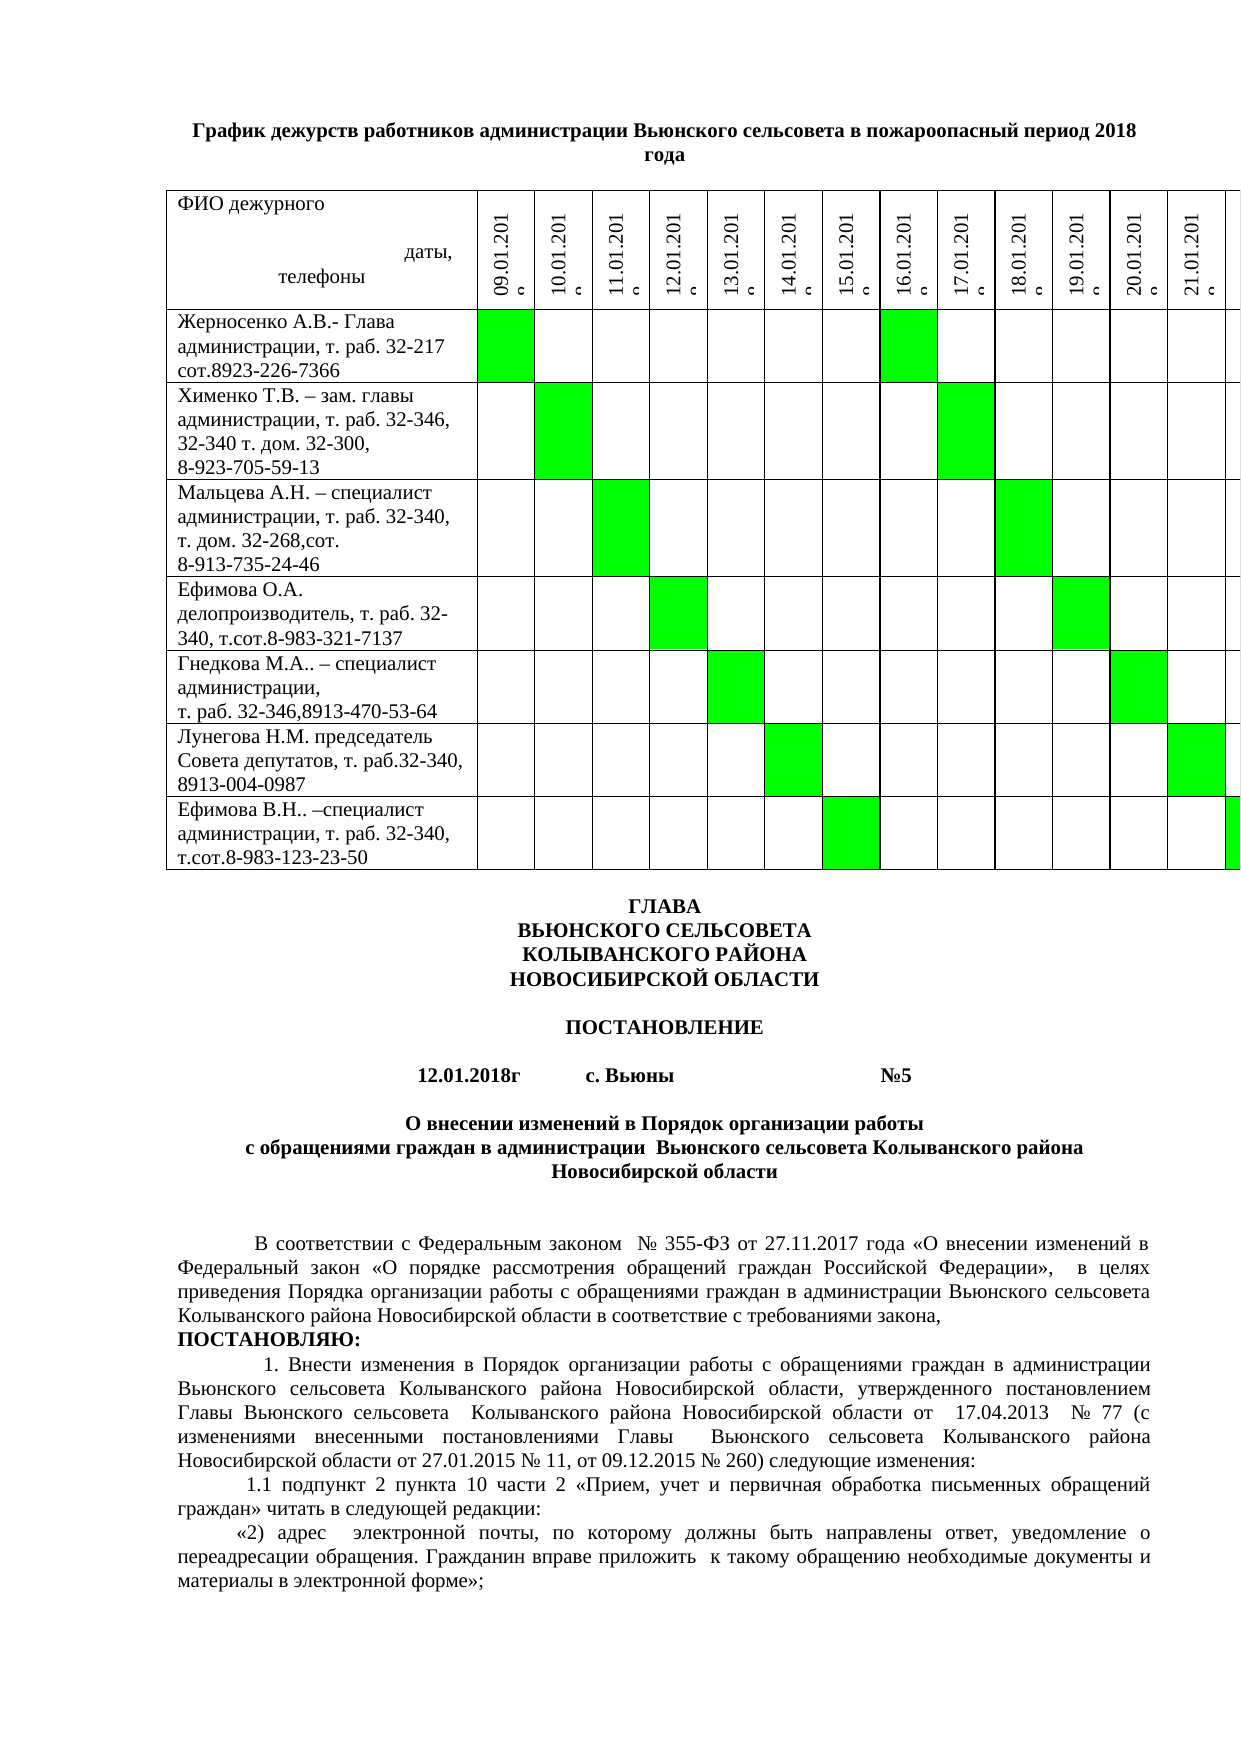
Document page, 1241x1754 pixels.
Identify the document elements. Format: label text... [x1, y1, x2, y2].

table_cell [881, 797, 937, 869]
table_cell [938, 480, 994, 576]
table_cell [708, 577, 764, 649]
text «2) адрес электронной почты, по которому должны быть направлены ответ, уведомление о переадресации обращения. Гражданин вправе приложить к такому обращению необходимые документы и материалы в электронной форме»; [177, 1520, 1152, 1592]
table_header 22.01.2018 [1226, 191, 1240, 308]
text ПОСТАНОВЛЕНИЕ [177, 1014, 1152, 1039]
table_cell [765, 797, 822, 869]
table_cell [1226, 651, 1240, 723]
table_cell [593, 383, 649, 479]
table_cell [708, 480, 764, 576]
table_cell [1168, 797, 1225, 869]
table_cell [1168, 310, 1225, 382]
table_cell [1053, 480, 1109, 576]
table_cell [823, 651, 879, 723]
table_header 18.01.2018 [996, 191, 1052, 308]
table_cell [535, 577, 592, 649]
table_cell [1111, 310, 1167, 382]
table_cell [535, 724, 592, 796]
table_cell [823, 310, 879, 382]
table_cell [823, 480, 879, 576]
text с обращениями граждан в администрации Вьюнского сельсовета Колыванского района Новосибирской области [177, 1135, 1152, 1183]
table_cell [1168, 651, 1225, 723]
table_header 11.01.2018 [593, 191, 649, 308]
table_cell [593, 724, 649, 796]
table_cell Хименко Т.В. – зам. главы администрации, т. раб. 32-346, 32-340 т. дом. 32-300, 8-923-705-59-13 [167, 383, 477, 479]
table_cell [938, 383, 994, 479]
table_cell [823, 724, 879, 796]
table_cell [650, 651, 707, 723]
table_cell [938, 797, 994, 869]
text НОВОСИБИРСКОЙ ОБЛАСТИ [177, 966, 1152, 991]
table_cell [1111, 480, 1167, 576]
table_cell [593, 651, 649, 723]
table_cell [650, 577, 707, 649]
text ГЛАВА [177, 894, 1152, 918]
table_cell [1111, 651, 1167, 723]
table_cell [708, 797, 764, 869]
table_cell [996, 480, 1052, 576]
table_cell [881, 724, 937, 796]
table_cell Лунегова Н.М. председатель Совета депутатов, т. раб.32-340, 8913-004-0987 [167, 724, 477, 796]
text 1. Внести изменения в Порядок организации работы с обращениями граждан в администрации Вьюнского сельсовета Колыванского района Новосибирской области, утвержденного постановлением Главы Вьюнского сельсовета Колыванского района Новосибирской области от 17.04.2013 № 77 (с изменениями внесенными постановлениями Главы Вьюнского сельсовета Колыванского района Новосибирской области от 27.01.2015 № 11, от 09.12.2015 № 260) следующие изменения: [177, 1351, 1152, 1472]
table_cell [1053, 383, 1109, 479]
table_cell [881, 480, 937, 576]
table_cell [1053, 797, 1109, 869]
table_header 17.01.2018 [938, 191, 994, 308]
table_cell [1053, 310, 1109, 382]
table_cell [535, 383, 592, 479]
table_cell [996, 383, 1052, 479]
text График дежурств работников администрации Вьюнского сельсовета в пожароопасный период 2018 года [177, 118, 1152, 166]
table_cell [478, 797, 534, 869]
table_cell [478, 310, 534, 382]
text ВЬЮНСКОГО СЕЛЬСОВЕТА [177, 918, 1152, 942]
table_cell [650, 480, 707, 576]
table_cell [1111, 797, 1167, 869]
table_cell [1226, 797, 1240, 869]
table_cell [996, 797, 1052, 869]
table_header 09.01.2018 [478, 191, 534, 308]
table_header 14.01.2018 [765, 191, 822, 308]
table_cell Жерносенко А.В.- Глава администрации, т. раб. 32-217 сот.8923-226-7366 [167, 310, 477, 382]
table_cell Ефимова О.А. делопроизводитель, т. раб. 32-340, т.сот.8-983-321-7137 [167, 577, 477, 649]
text КОЛЫВАНСКОГО РАЙОНА [177, 942, 1152, 966]
table_cell [1053, 651, 1109, 723]
table_cell [593, 480, 649, 576]
table_cell [1226, 310, 1240, 382]
table_cell [650, 797, 707, 869]
table_cell [535, 480, 592, 576]
table_cell Мальцева А.Н. – специалист администрации, т. раб. 32-340, т. дом. 32-268,сот. 8-913-735-24-46 [167, 480, 477, 576]
table_cell [1226, 383, 1240, 479]
table_cell [765, 651, 822, 723]
table_cell [765, 480, 822, 576]
table_cell [881, 651, 937, 723]
table_cell [938, 310, 994, 382]
table_cell [593, 577, 649, 649]
table_cell [1111, 383, 1167, 479]
table_cell [535, 310, 592, 382]
table_header 13.01.2018 [708, 191, 764, 308]
table_cell [1111, 724, 1167, 796]
table_cell [938, 577, 994, 649]
table_cell Гнедкова М.А.. – специалист администрации, т. раб. 32-346,8913-470-53-64 [167, 651, 477, 723]
table_cell [535, 797, 592, 869]
table_header 10.01.2018 [535, 191, 592, 308]
table_cell [478, 651, 534, 723]
table_cell [478, 480, 534, 576]
table_cell [478, 724, 534, 796]
table_cell [478, 577, 534, 649]
table_cell [650, 724, 707, 796]
table_cell [1168, 577, 1225, 649]
table_header 19.01.2018 [1053, 191, 1109, 308]
table_cell [535, 651, 592, 723]
table_header 16.01.2018 [881, 191, 937, 308]
table_cell [938, 651, 994, 723]
table_cell [765, 724, 822, 796]
table_cell [593, 310, 649, 382]
text 12.01.2018г с. Вьюны №5 [177, 1063, 1152, 1087]
table_cell [1168, 480, 1225, 576]
table_cell [708, 651, 764, 723]
table_header 15.01.2018 [823, 191, 879, 308]
table_cell [765, 310, 822, 382]
table_cell [708, 724, 764, 796]
text В соответствии с Федеральным законом № 355-ФЗ от 27.11.2017 года «О внесении изменений в Федеральный закон «О порядке рассмотрения обращений граждан Российской Федерации», в целях приведения Порядка организации работы с обращениями граждан в администрации Вьюнского сельсовета Колыванского района Новосибирской области в соответствие с требованиями закона, [177, 1231, 1152, 1327]
table_cell [996, 651, 1052, 723]
table_cell [1053, 724, 1109, 796]
table_cell [996, 577, 1052, 649]
table_cell [1111, 577, 1167, 649]
table_cell [1053, 577, 1109, 649]
table_cell Ефимова В.Н.. –специалист администрации, т. раб. 32-340, т.сот.8-983-123-23-50 [167, 797, 477, 869]
table_cell [765, 577, 822, 649]
table_header 21.01.2018 [1168, 191, 1225, 308]
text О внесении изменений в Порядок организации работы [177, 1111, 1152, 1135]
table_cell [996, 310, 1052, 382]
table_cell [996, 724, 1052, 796]
table_cell [650, 310, 707, 382]
table_cell [1226, 480, 1240, 576]
table_cell [1226, 724, 1240, 796]
table_cell [478, 383, 534, 479]
table_cell [1168, 383, 1225, 479]
table_cell [823, 383, 879, 479]
text ПОСТАНОВЛЯЮ: [177, 1327, 1152, 1351]
table_cell [708, 310, 764, 382]
table_cell [1226, 577, 1240, 649]
table_cell [1168, 724, 1225, 796]
table_cell [881, 383, 937, 479]
table_cell [881, 310, 937, 382]
table_cell [765, 383, 822, 479]
table_cell [823, 797, 879, 869]
table_header ФИО дежурного даты, телефоны [167, 191, 477, 308]
table_cell [938, 724, 994, 796]
table_cell [881, 577, 937, 649]
table_cell [650, 383, 707, 479]
text 1.1 подпункт 2 пункта 10 части 2 «Прием, учет и первичная обработка письменных обращений граждан» читать в следующей редакции: [177, 1472, 1152, 1520]
table_header 20.01.2018 [1111, 191, 1167, 308]
table_cell [823, 577, 879, 649]
table_cell [593, 797, 649, 869]
table_cell [708, 383, 764, 479]
table_header 12.01.2018 [650, 191, 707, 308]
